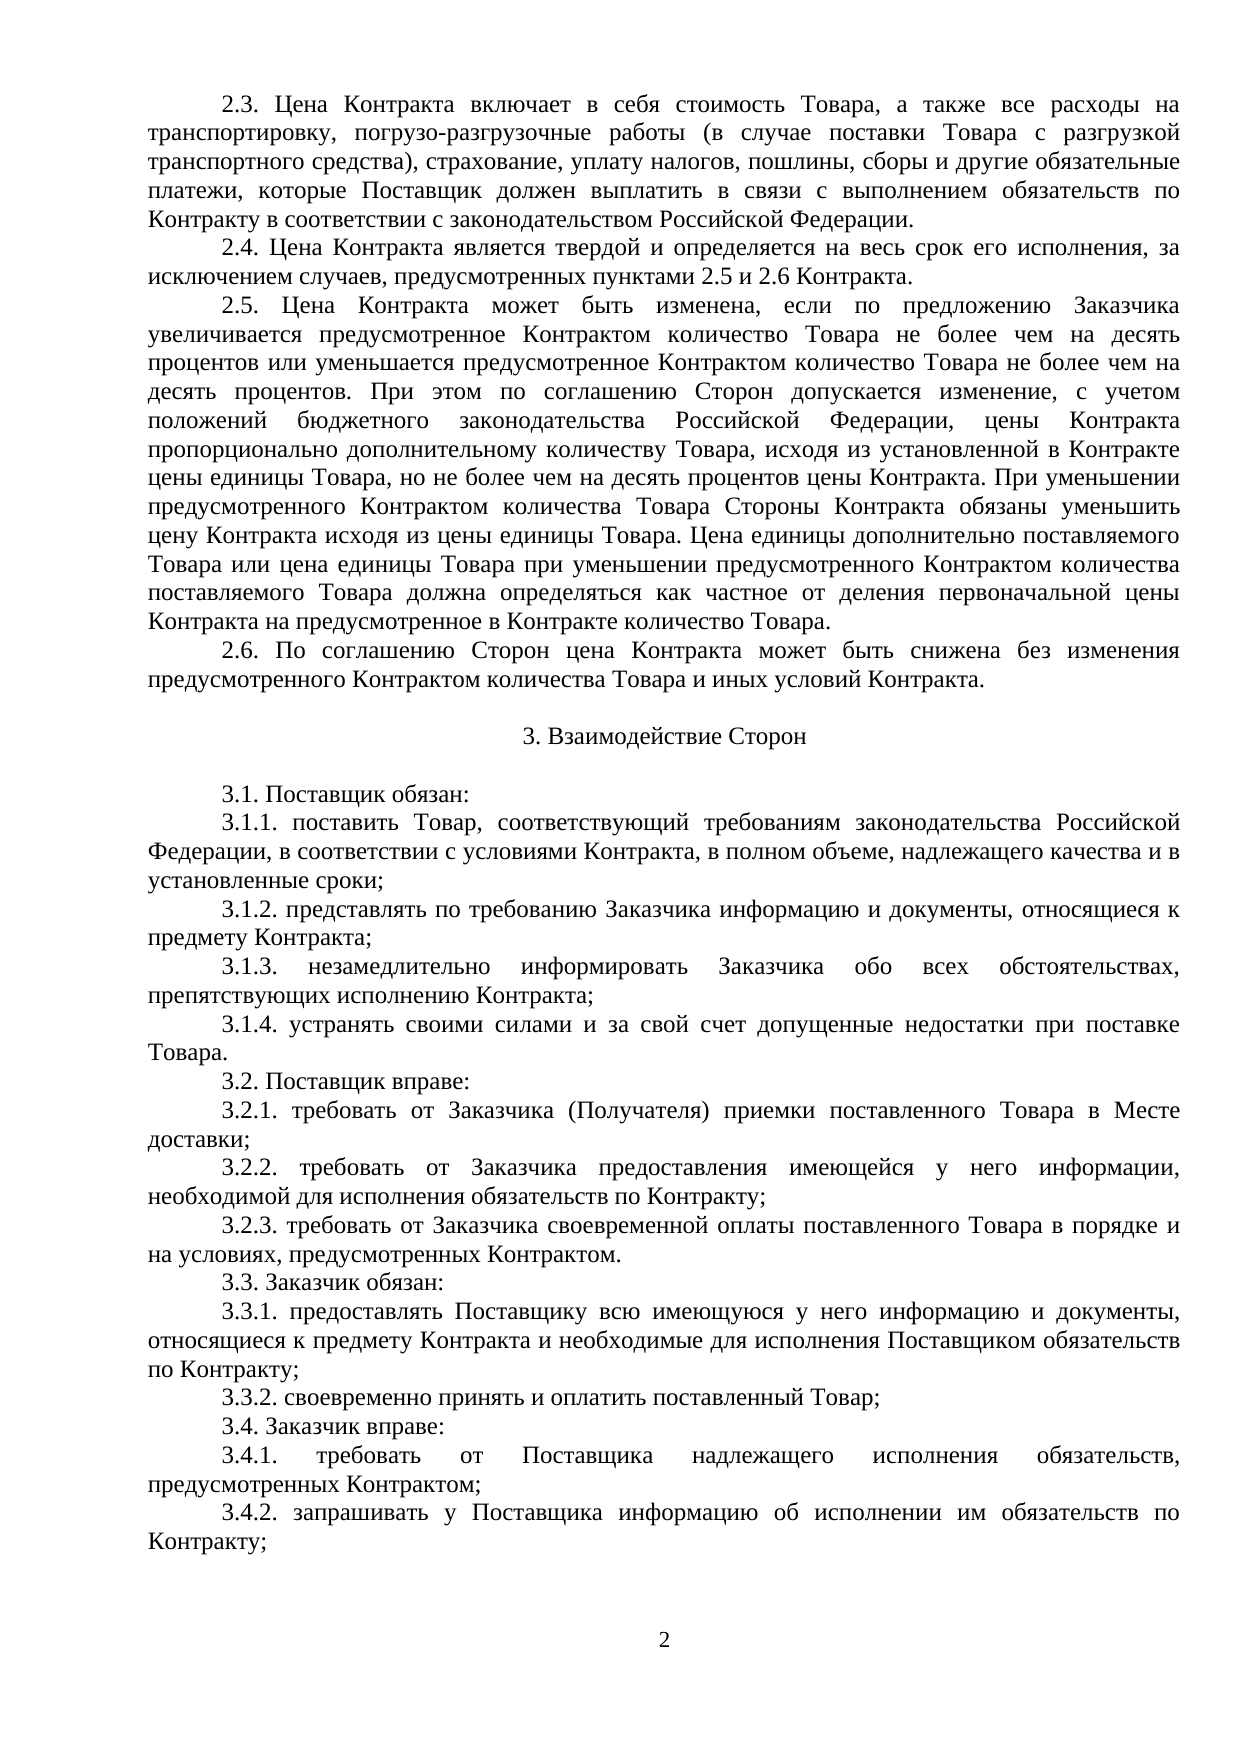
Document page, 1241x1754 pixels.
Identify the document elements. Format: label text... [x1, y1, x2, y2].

text 3.1.1. поставить Товар, соответствующий требованиям законодательства Российской Федерации, в соответствии с условиями Контракта, в полном объеме, надлежащего качества и в установленные сроки; [148, 807, 1181, 894]
text 2.6. По соглашению Сторон цена Контракта может быть снижена без изменения предусмотренного Контрактом количества Товара и иных условий Контракта. [148, 635, 1181, 692]
text 3.2.3. требовать от Заказчика своевременной оплаты поставленного Товара в порядке и на условиях, предусмотренных Контрактом. [148, 1210, 1181, 1267]
text 3.1. Поставщик обязан: [148, 779, 1181, 807]
text 3.2.1. требовать от Заказчика (Получателя) приемки поставленного Товара в Месте доставки; [148, 1095, 1181, 1152]
text 2.4. Цена Контракта является твердой и определяется на весь срок его исполнения, за исключением случаев, предусмотренных пунктами 2.5 и 2.6 Контракта. [148, 232, 1181, 290]
text 3.2. Поставщик вправе: [148, 1066, 1181, 1095]
text 2.3. Цена Контракта включает в себя стоимость Товара, а также все расходы на транспортировку, погрузо-разгрузочные работы (в случае поставки Товара с разгрузкой транспортного средства), страхование, уплату налогов, пошлины, сборы и другие обязательные платежи, которые Поставщик должен выплатить в связи с выполнением обязательств по Контракту в соответствии с законодательством Российской Федерации. [148, 89, 1181, 232]
text 3.1.3. незамедлительно информировать Заказчика обо всех обстоятельствах, препятствующих исполнению Контракта; [148, 951, 1181, 1009]
text 3.4. Заказчик вправе: [148, 1411, 1181, 1440]
text 3.2.2. требовать от Заказчика предоставления имеющейся у него информации, необходимой для исполнения обязательств по Контракту; [148, 1152, 1181, 1210]
text 3.3. Заказчик обязан: [148, 1267, 1181, 1296]
text 3. Взаимодействие Сторон [148, 721, 1181, 750]
text 3.4.1. требовать от Поставщика надлежащего исполнения обязательств, предусмотренных Контрактом; [148, 1440, 1181, 1497]
text 3.4.2. запрашивать у Поставщика информацию об исполнении им обязательств по Контракту; [148, 1497, 1181, 1555]
text 2.5. Цена Контракта может быть изменена, если по предложению Заказчика увеличивается предусмотренное Контрактом количество Товара не более чем на десять процентов или уменьшается предусмотренное Контрактом количество Товара не более чем на десять процентов. При этом по соглашению Сторон допускается изменение, с учетом положений бюджетного законодательства Российской Федерации, цены Контракта пропорционально дополнительному количеству Товара, исходя из установленной в Контракте цены единицы Товара, но не более чем на десять процентов цены Контракта. При уменьшении предусмотренного Контрактом количества Товара Стороны Контракта обязаны уменьшить цену Контракта исходя из цены единицы Товара. Цена единицы дополнительно поставляемого Товара или цена единицы Товара при уменьшении предусмотренного Контрактом количества поставляемого Товара должна определяться как частное от деления первоначальной цены Контракта на предусмотренное в Контракте количество Товара. [148, 290, 1181, 635]
text 3.3.1. предоставлять Поставщику всю имеющуюся у него информацию и документы, относящиеся к предмету Контракта и необходимые для исполнения Поставщиком обязательств по Контракту; [148, 1296, 1181, 1382]
text 3.1.2. представлять по требованию Заказчика информацию и документы, относящиеся к предмету Контракта; [148, 894, 1181, 951]
text 3.1.4. устранять своими силами и за свой счет допущенные недостатки при поставке Товара. [148, 1009, 1181, 1066]
text 3.3.2. своевременно принять и оплатить поставленный Товар; [148, 1382, 1181, 1411]
